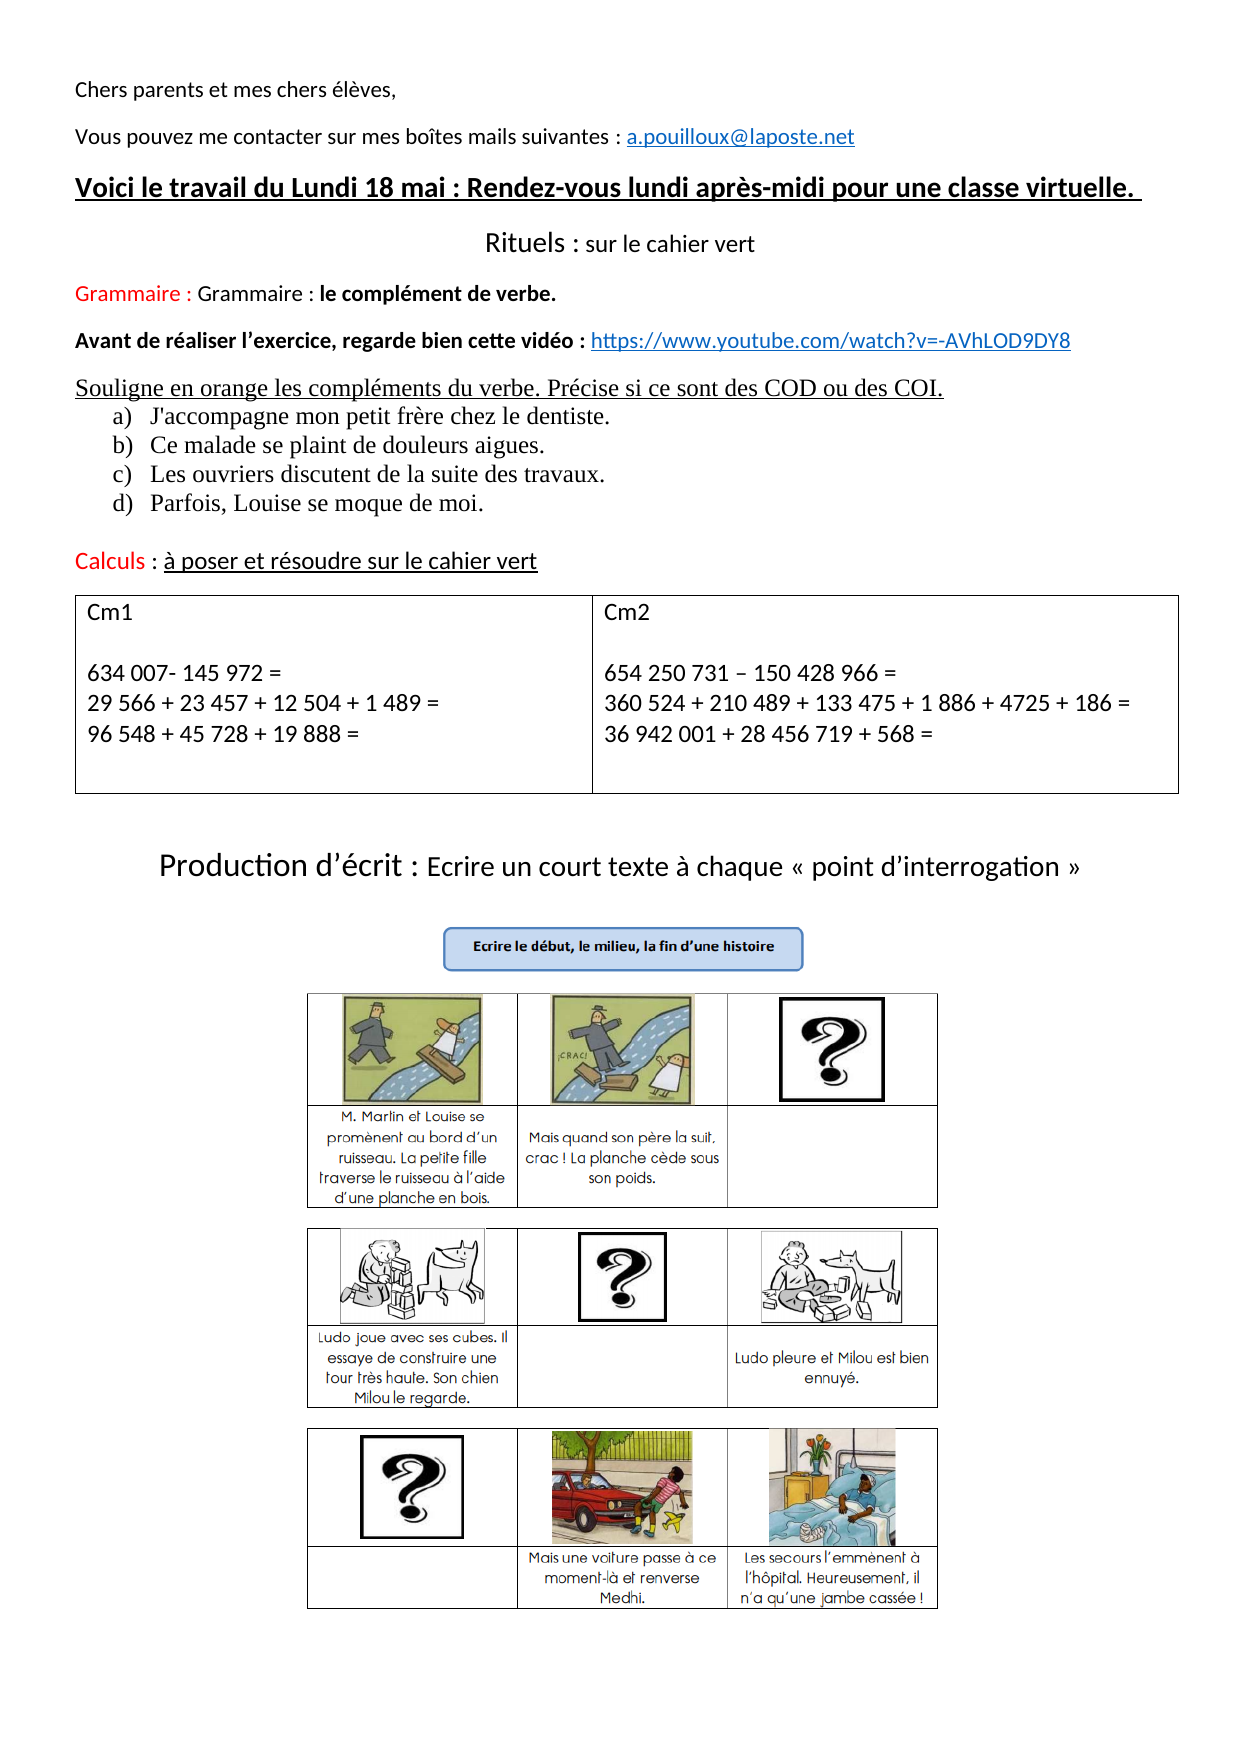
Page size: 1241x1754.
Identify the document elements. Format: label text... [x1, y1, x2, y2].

table_header Cm1 634 007- 145 972 = 29 566 + 23 457 + 12 504 + 1 489 = 96 548 + 45 728 + 19 888 = [76, 596, 592, 793]
text Avant de réaliser l’exercice, regarde bien cette vidéo : https://www.youtube.com/watch?v=-AVhLOD9DY8 [75, 326, 1165, 354]
text Voici le travail du Lundi 18 mai : Rendez-vous lundi après-midi pour une classe virtuelle. [75, 169, 1165, 204]
text Vous pouvez me contacter sur mes boîtes mails suivantes : a.pouilloux@laposte.net [75, 122, 1165, 150]
text Calculs : à poser et résoudre sur le cahier vert [75, 545, 1165, 576]
text Rituels : sur le cahier vert [75, 224, 1165, 259]
text Production d’écrit : Ecrire un court texte à chaque « point d’interrogation » [75, 844, 1165, 885]
list Ce malade se plaint de douleurs aigues. [112, 430, 1165, 459]
text Chers parents et mes chers élèves, [75, 75, 1165, 103]
list Les ouvriers discutent de la suite des travaux. [112, 459, 1165, 488]
table_header Cm2 654 250 731 – 150 428 966 = 360 524 + 210 489 + 133 475 + 1 886 + 4725 + 186 = 36 942 001 + 28 456 719 + 568 = [593, 596, 1178, 793]
picture [282, 904, 958, 1622]
text Grammaire : Grammaire : le complément de verbe. [75, 279, 1165, 307]
list Parfois, Louise se moque de moi. [112, 488, 1165, 516]
text Souligne en orange les compléments du verbe. Précise si ce sont des COD ou des COI. [75, 373, 1165, 401]
list J'accompagne mon petit frère chez le dentiste. [112, 401, 1165, 430]
